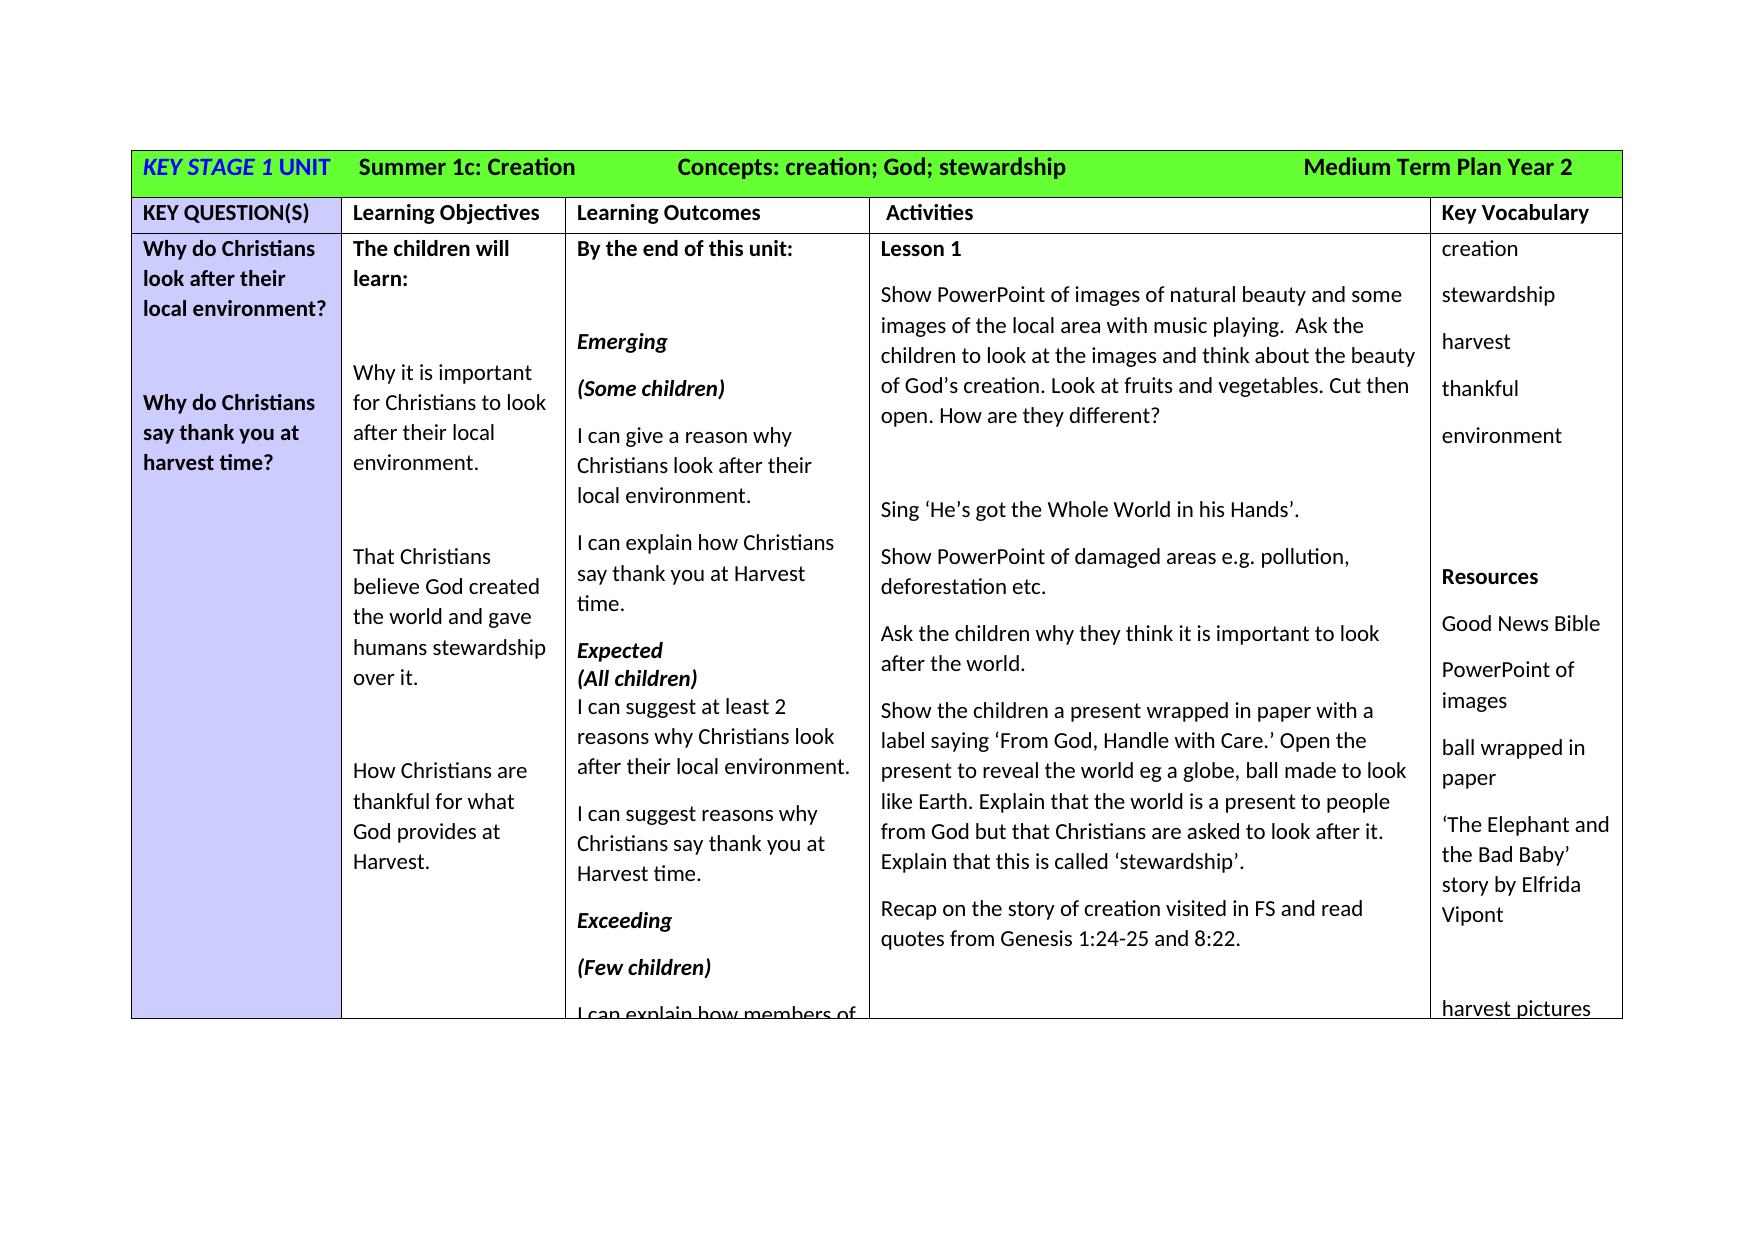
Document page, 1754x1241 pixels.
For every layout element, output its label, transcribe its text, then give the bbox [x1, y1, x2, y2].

table_cell Lesson 1 Show PowerPoint of images of natural beauty and some images of the local area with music playing. Ask the children to look at the images and think about the beauty of God’s creation. Look at fruits and vegetables. Cut then open. How are they different? Sing ‘He’s got the Whole World in his Hands’. Show PowerPoint of damaged areas e.g. pollution, deforestation etc. Ask the children why they think it is important to look after the world. Show the children a present wrapped in paper with a label saying ‘From God, Handle with Care.’ Open the present to reveal the world eg a globe, ball made to look like Earth. Explain that the world is a present to people from God but that Christians are asked to look after it. Explain that this is called ‘stewardship’. Recap on the story of creation visited in FS and read quotes from Genesis 1:24-25 and 8:22. Explain that Christians look after their local environment to keep God’s creation a nice place to live. Take the children outside and clear up the school local environment eg pick up any litter, water the plants. Use potato prints to create pictures showing a beautiful world. [870, 234, 1430, 1018]
table_cell Activities [870, 198, 1430, 233]
table_cell Learning Outcomes [566, 198, 869, 233]
table_cell KEY QUESTION(S) [132, 198, 341, 233]
table_cell Why do Christians look after their local environment? Why do Christians say thank you at harvest time? [132, 234, 341, 1018]
table_cell creation stewardship harvest thankful environment Resources Good News Bible PowerPoint of images ball wrapped in paper ‘The Elephant and the Bad Baby’ story by Elfrida Vipont harvest pictures collage materials [1431, 234, 1622, 1018]
table_header KEY STAGE 1 UNIT Summer 1c: Creation Concepts: creation; God; stewardship Medium Term Plan Year 2 [132, 151, 1622, 197]
table_cell Learning Objectives [342, 198, 565, 233]
table_cell Key Vocabulary [1431, 198, 1622, 233]
table_cell By the end of this unit: Emerging (Some children) I can give a reason why Christians look after their local environment. I can explain how Christians say thank you at Harvest time. Expected (All children) I can suggest at least 2 reasons why Christians look after their local environment. I can suggest reasons why Christians say thank you at Harvest time. Exceeding (Few children) I can explain how members of the Christian community look after their local environment and why they consider it to be important. I can explain and suggest reasons why Christians say thank you at Harvest time. [566, 234, 869, 1018]
table_cell The children will learn: Why it is important for Christians to look after their local environment. That Christians believe God created the world and gave humans stewardship over it. How Christians are thankful for what God provides at Harvest. [342, 234, 565, 1018]
